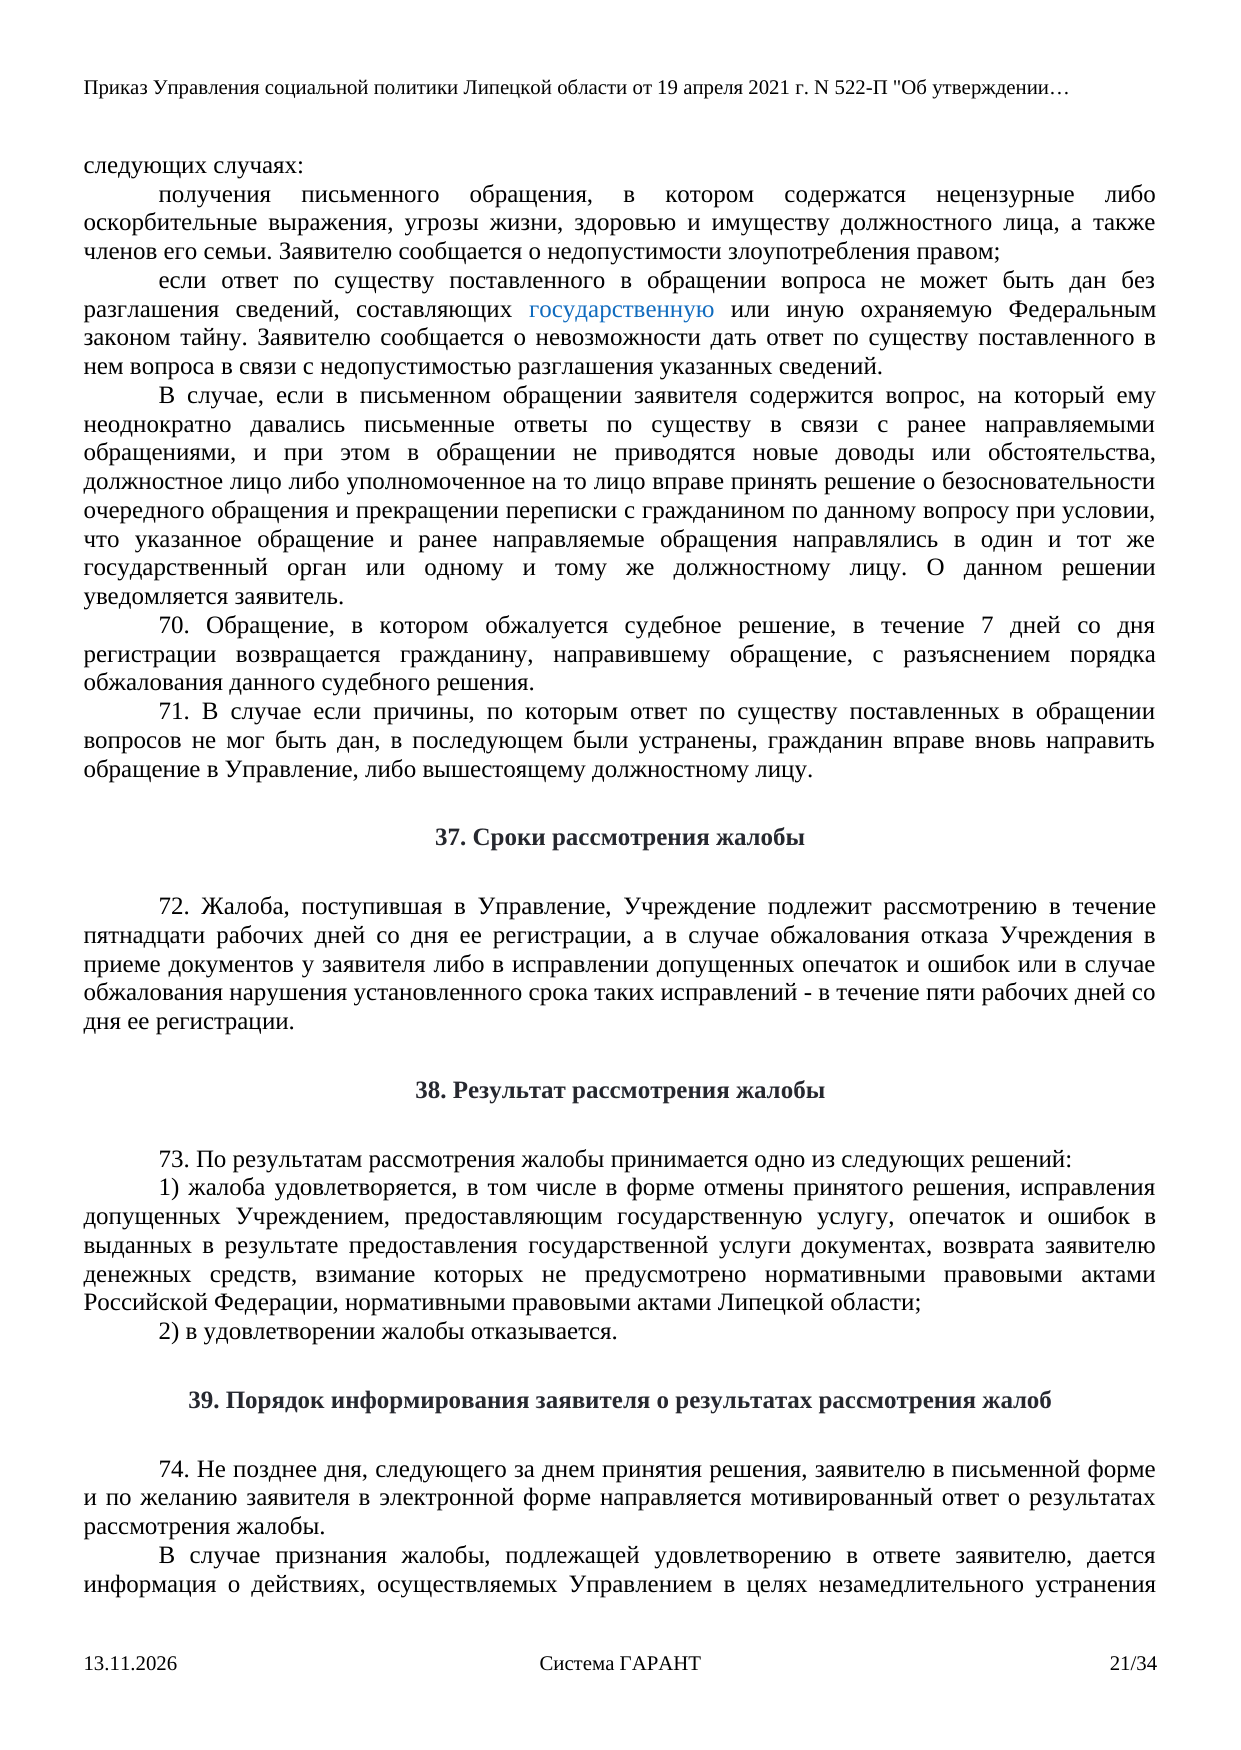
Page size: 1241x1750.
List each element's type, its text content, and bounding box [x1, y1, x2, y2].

subtitle 39. Порядок информирования заявителя о результатах рассмотрения жалоб [83, 1385, 1157, 1414]
text если ответ по существу поставленного в обращении вопроса не может быть дан без разглашения сведений, составляющих государственную или иную охраняемую Федеральным законом тайну. Заявителю сообщается о невозможности дать ответ по существу поставленного в нем вопроса в связи с недопустимостью разглашения указанных сведений. [83, 265, 1157, 380]
text 72. Жалоба, поступившая в Управление, Учреждение подлежит рассмотрению в течение пятнадцати рабочих дней со дня ее регистрации, а в случае обжалования отказа Учреждения в приеме документов у заявителя либо в исправлении допущенных опечаток и ошибок или в случае обжалования нарушения установленного срока таких исправлений - в течение пяти рабочих дней со дня ее регистрации. [83, 891, 1157, 1035]
text получения письменного обращения, в котором содержатся нецензурные либо оскорбительные выражения, угрозы жизни, здоровью и имуществу должностного лица, а также членов его семьи. Заявителю сообщается о недопустимости злоупотребления правом; [83, 179, 1157, 265]
text В случае, если в письменном обращении заявителя содержится вопрос, на который ему неоднократно давались письменные ответы по существу в связи с ранее направляемыми обращениями, и при этом в обращении не приводятся новые доводы или обстоятельства, должностное лицо либо уполномоченное на то лицо вправе принять решение о безосновательности очередного обращения и прекращении переписки с гражданином по данному вопросу при условии, что указанное обращение и ранее направляемые обращения направлялись в один и тот же государственный орган или одному и тому же должностному лицу. О данном решении уведомляется заявитель. [83, 380, 1157, 610]
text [83, 1540, 1157, 1597]
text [83, 150, 1157, 179]
text 71. В случае если причины, по которым ответ по существу поставленных в обращении вопросов не мог быть дан, в последующем были устранены, гражданин вправе вновь направить обращение в Управление, либо вышестоящему должностному лицу. [83, 696, 1157, 782]
text 1) жалоба удовлетворяется, в том числе в форме отмены принятого решения, исправления допущенных Учреждением, предоставляющим государственную услугу, опечаток и ошибок в выданных в результате предоставления государственной услуги документах, возврата заявителю денежных средств, взимание которых не предусмотрено нормативными правовыми актами Российской Федерации, нормативными правовыми актами Липецкой области; [83, 1172, 1157, 1316]
text 2) в удовлетворении жалобы отказывается. [83, 1316, 1157, 1345]
text 73. По результатам рассмотрения жалобы принимается одно из следующих решений: [83, 1144, 1157, 1172]
subtitle 38. Результат рассмотрения жалобы [83, 1075, 1157, 1104]
subtitle 37. Сроки рассмотрения жалобы [83, 822, 1157, 851]
text 70. Обращение, в котором обжалуется судебное решение, в течение 7 дней со дня регистрации возвращается гражданину, направившему обращение, с разъяснением порядка обжалования данного судебного решения. [83, 610, 1157, 696]
text 74. Не позднее дня, следующего за днем принятия решения, заявителю в письменной форме и по желанию заявителя в электронной форме направляется мотивированный ответ о результатах рассмотрения жалобы. [83, 1454, 1157, 1540]
